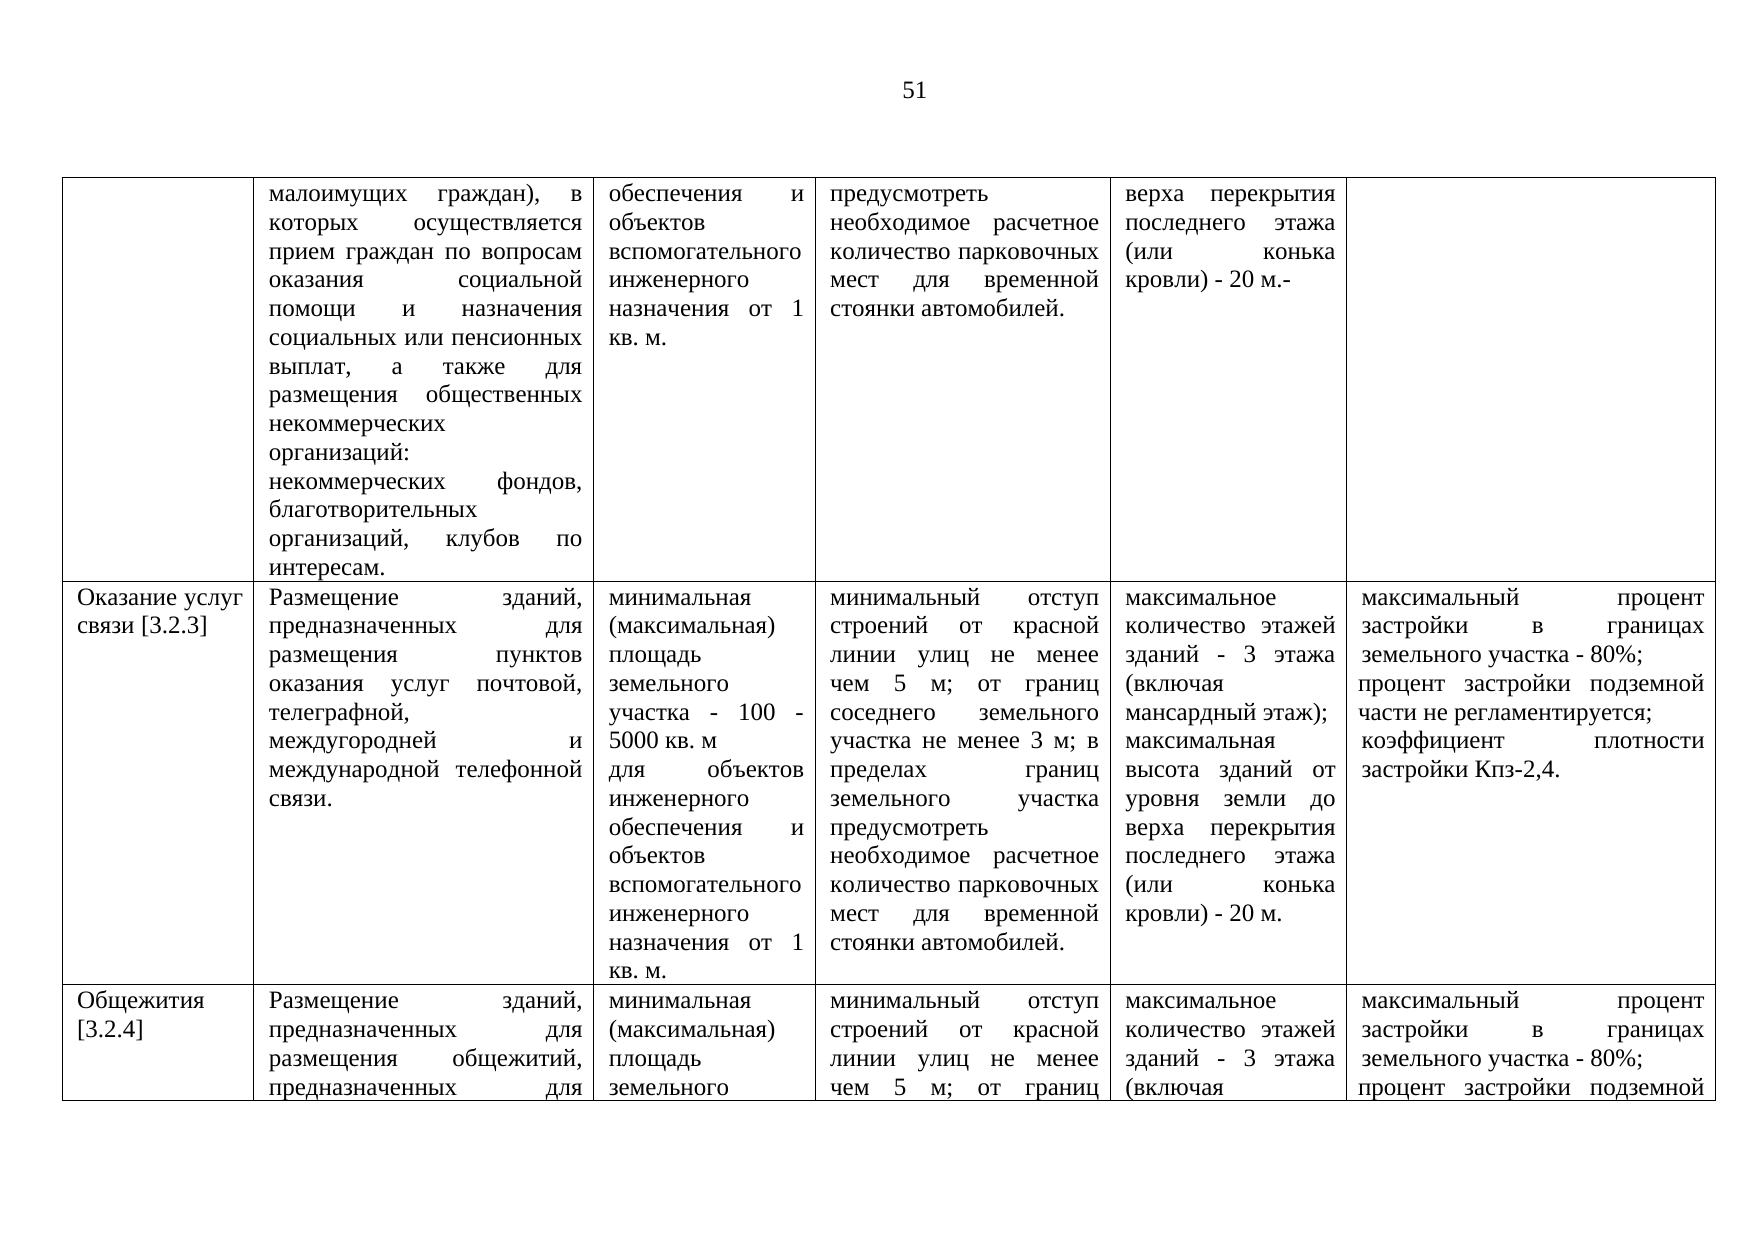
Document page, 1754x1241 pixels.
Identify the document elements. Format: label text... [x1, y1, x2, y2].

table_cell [816, 178, 1110, 581]
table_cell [63, 178, 253, 581]
table_cell Размещение зданий, предназначенных для размещения пунктов оказания услуг почтовой, телеграфной, междугородней и международной телефонной связи. [254, 582, 593, 984]
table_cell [594, 985, 815, 1100]
table_cell Оказание услуг связи [3.2.3] [63, 582, 253, 984]
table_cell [1111, 178, 1346, 581]
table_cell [1347, 178, 1715, 581]
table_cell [1111, 985, 1346, 1100]
table_cell Общежития [3.2.4] [63, 985, 253, 1100]
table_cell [1347, 985, 1715, 1100]
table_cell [254, 985, 593, 1100]
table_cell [594, 178, 815, 581]
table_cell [816, 985, 1110, 1100]
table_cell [254, 178, 593, 581]
